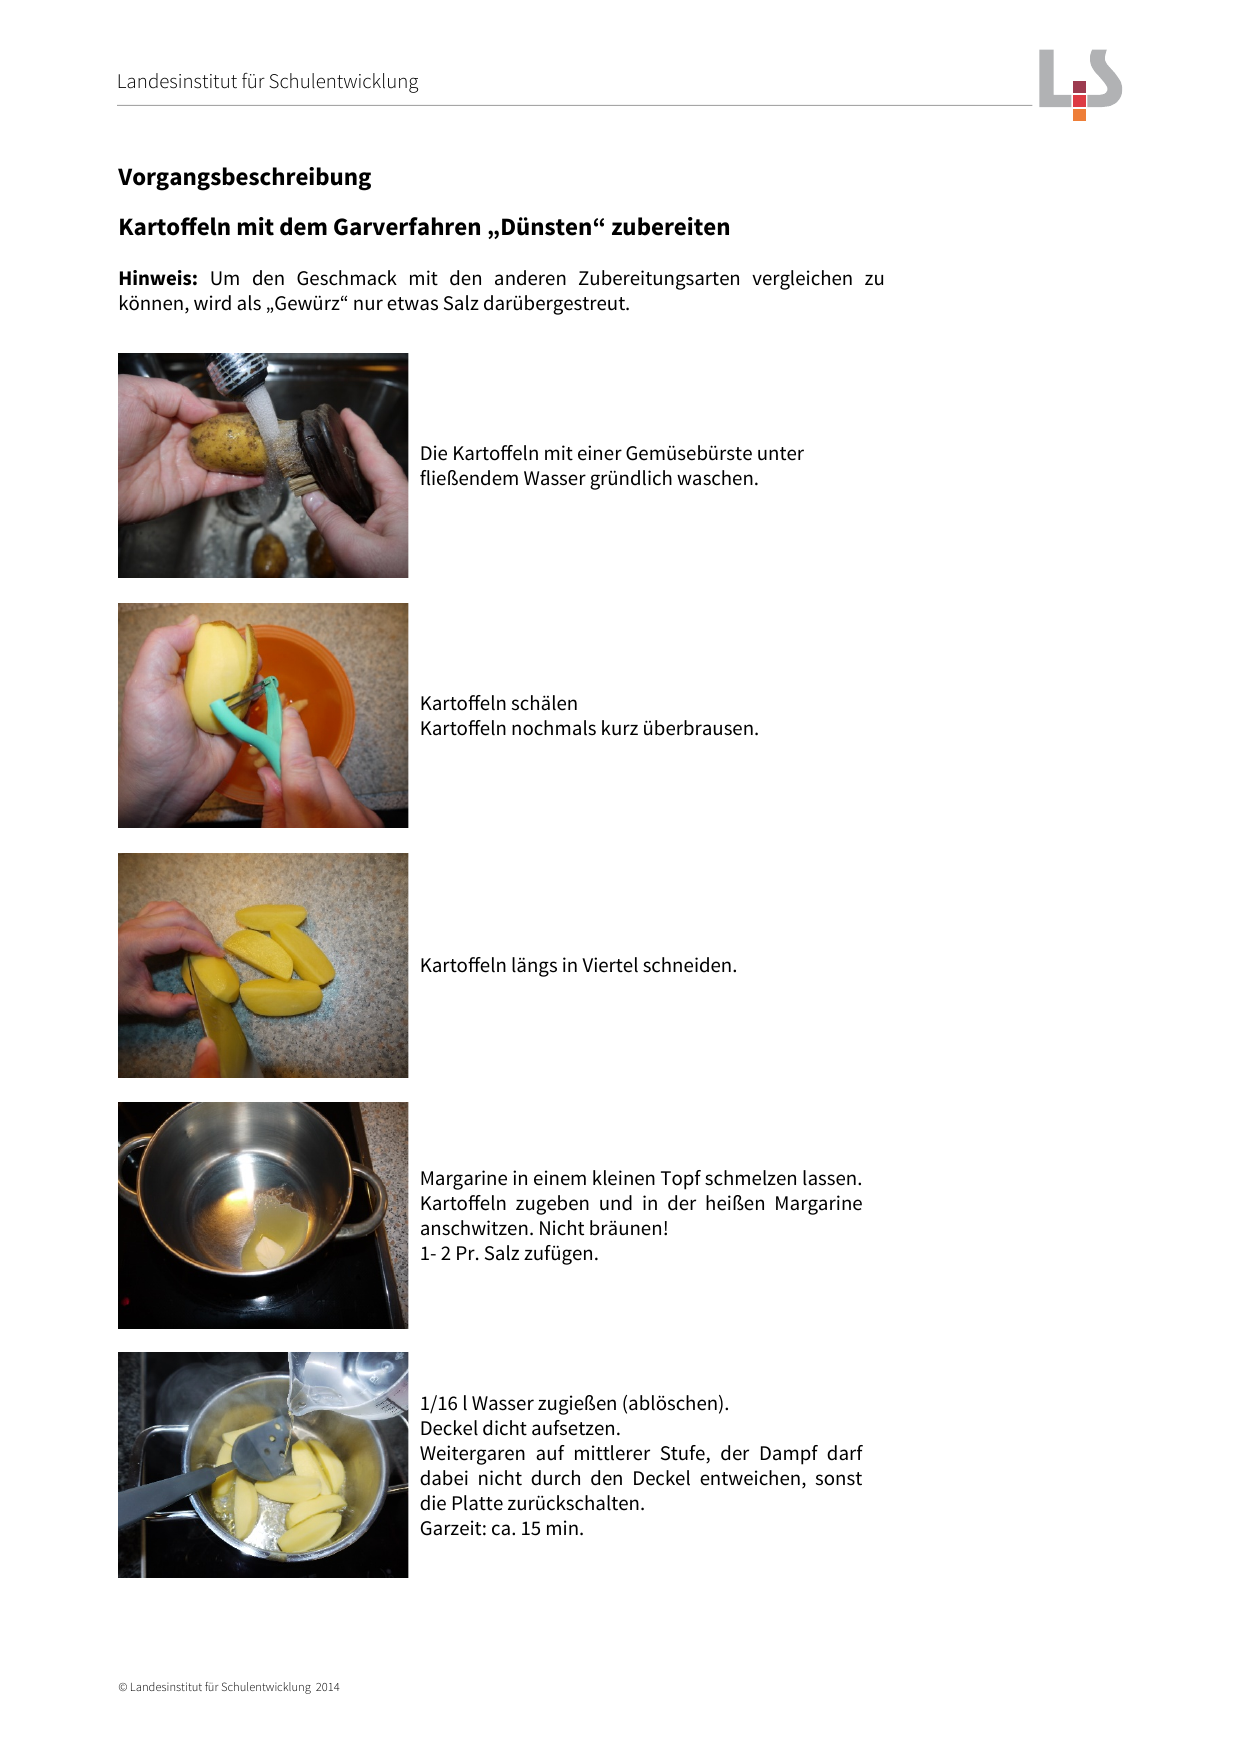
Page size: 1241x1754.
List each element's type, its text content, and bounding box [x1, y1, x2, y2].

text Hinweis: Um den Geschmack mit den anderen Zubereitungsarten vergleichen zu können, wird als „Gewürz“ nur etwas Salz darübergestreut. [118, 265, 886, 315]
picture [118, 853, 409, 1078]
text Kartoffeln mit dem Garverfahren „Dünsten“ zubereiten [118, 215, 886, 240]
picture [118, 353, 409, 578]
picture [118, 1352, 409, 1578]
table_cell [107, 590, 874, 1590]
picture [118, 603, 409, 828]
text Vorgangsbeschreibung [118, 165, 886, 190]
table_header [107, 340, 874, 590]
picture [118, 1102, 409, 1329]
